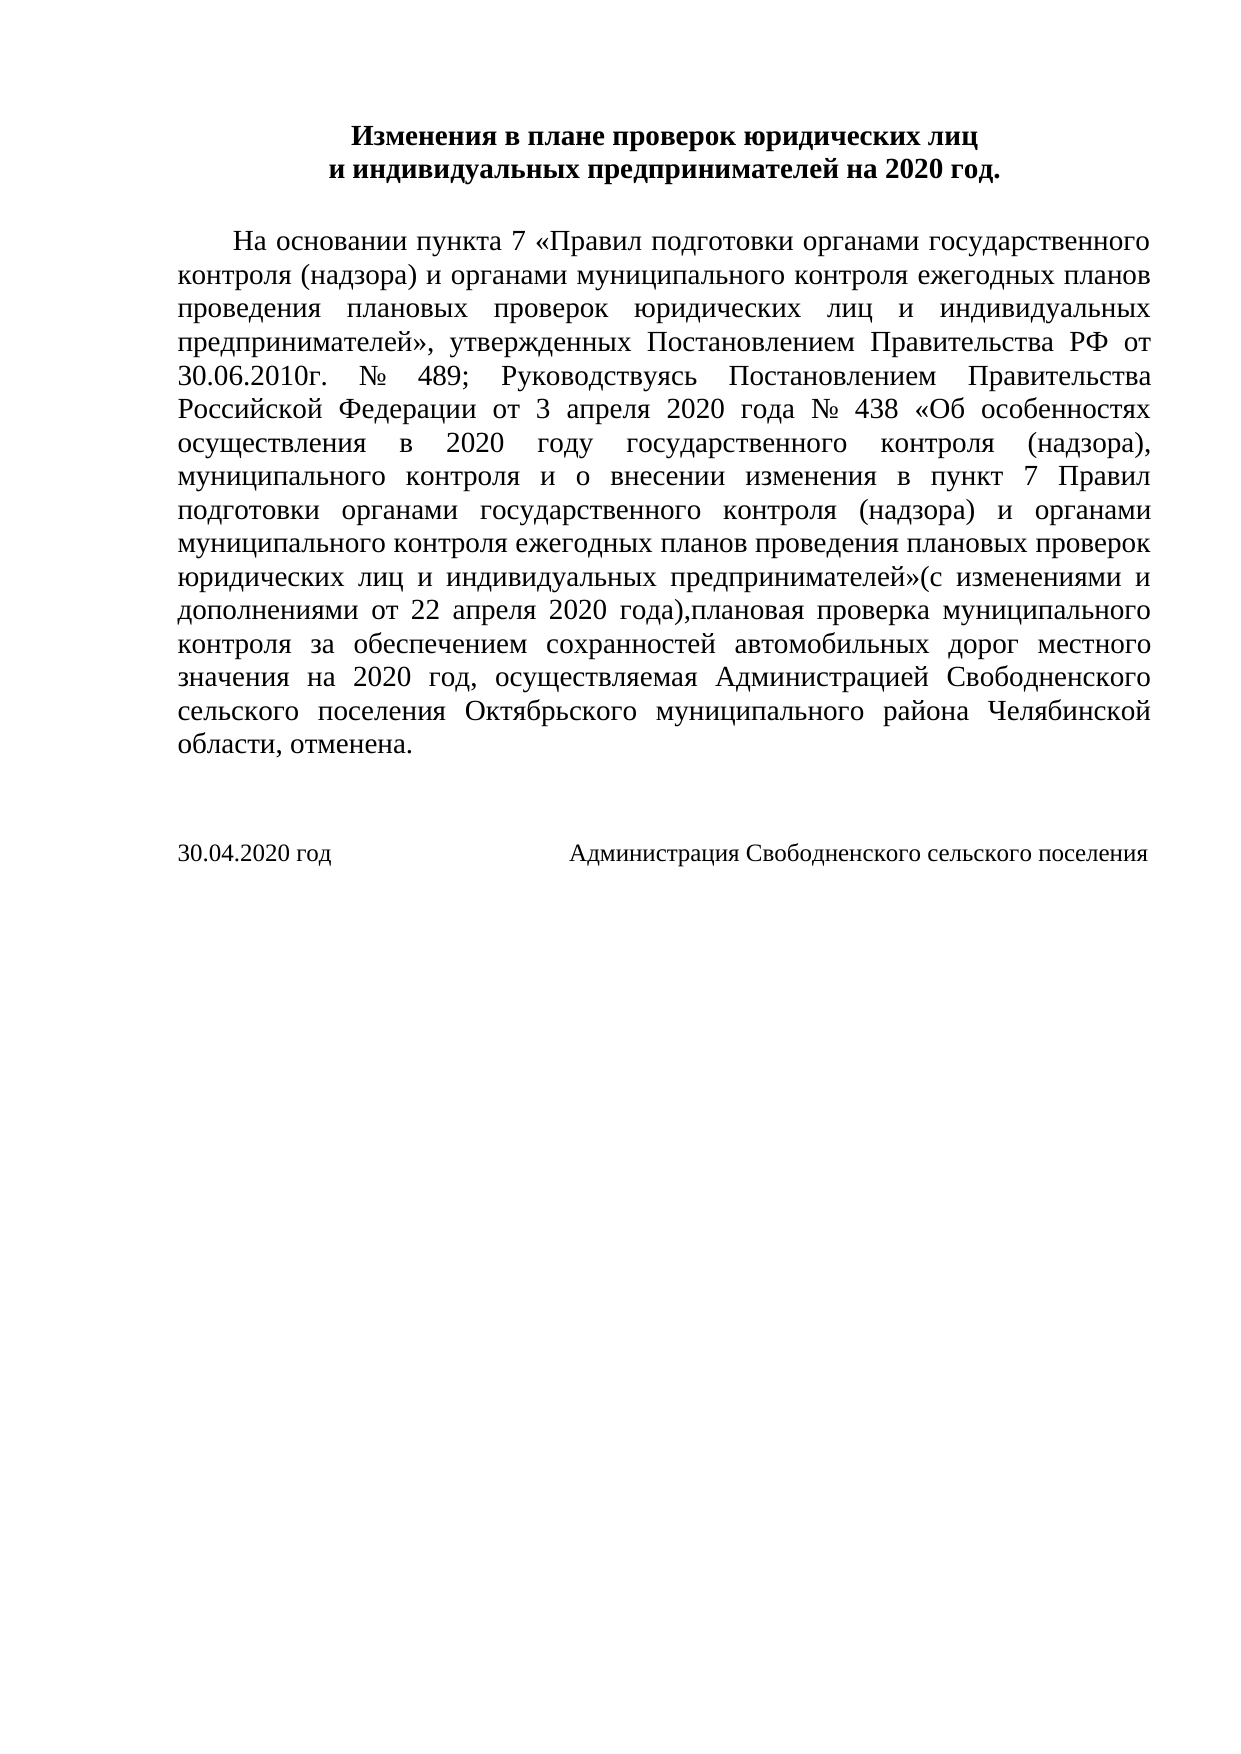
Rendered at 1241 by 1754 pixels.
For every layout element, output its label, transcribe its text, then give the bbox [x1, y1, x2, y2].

text и индивидуальных предпринимателей на 2020 год. [177, 152, 1152, 185]
text Изменения в плане проверок юридических лиц [177, 118, 1152, 152]
text 30.04.2020 год Администрация Свободненского сельского поселения [177, 838, 1152, 867]
text На основании пункта 7 «Правил подготовки органами государственного контроля (надзора) и органами муниципального контроля ежегодных планов проведения плановых проверок юридических лиц и индивидуальных предпринимателей», утвержденных Постановлением Правительства РФ от 30.06.2010г. № 489; Руководствуясь Постановлением Правительства Российской Федерации от 3 апреля 2020 года № 438 «Об особенностях осуществления в 2020 году государственного контроля (надзора), муниципального контроля и о внесении изменения в пункт 7 Правил подготовки органами государственного контроля (надзора) и органами муниципального контроля ежегодных планов проведения плановых проверок юридических лиц и индивидуальных предпринимателей»(с изменениями и дополнениями от 22 апреля 2020 года),плановая проверка муниципального контроля за обеспечением сохранностей автомобильных дорог местного значения на 2020 год, осуществляемая Администрацией Свободненского сельского поселения Октябрьского муниципального района Челябинской области, отменена. [177, 223, 1152, 760]
